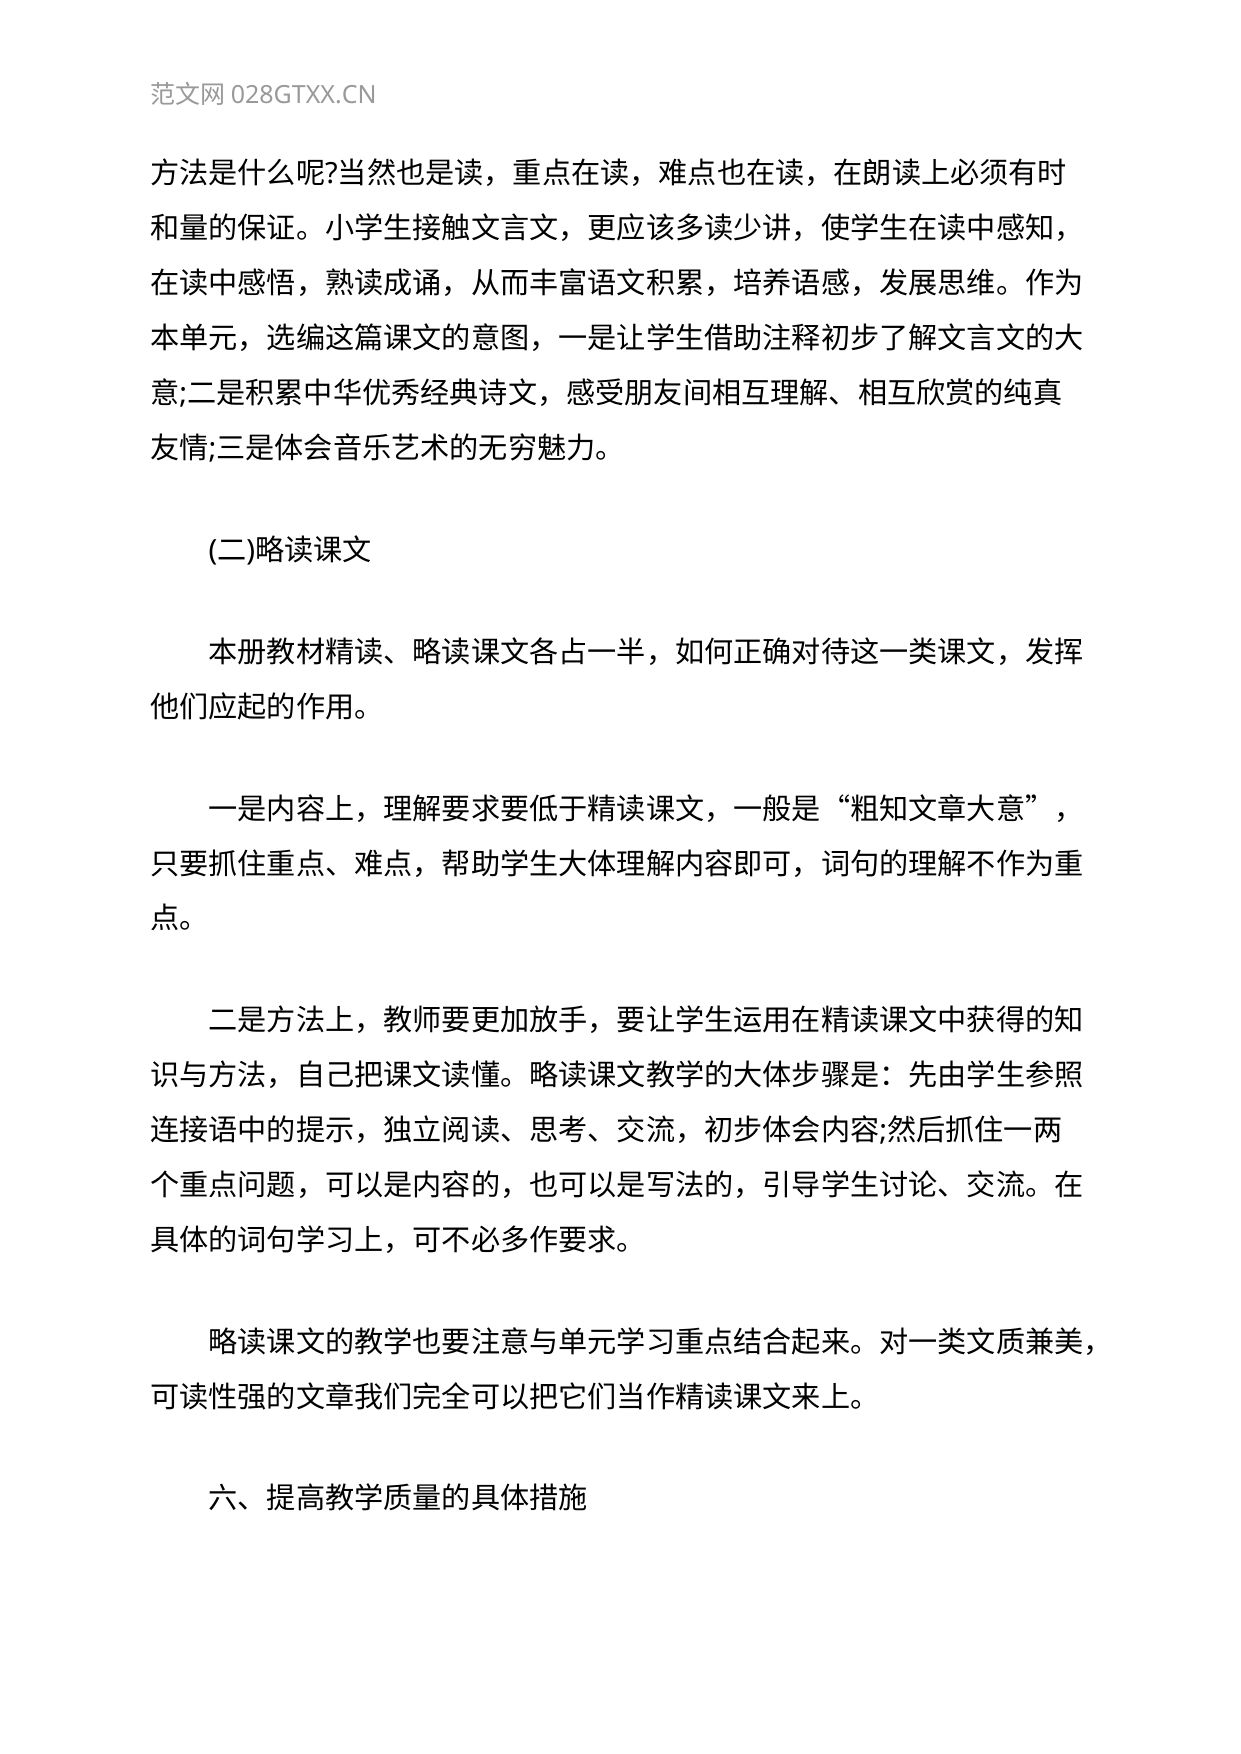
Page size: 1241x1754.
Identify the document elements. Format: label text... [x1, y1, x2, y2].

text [150, 150, 1090, 467]
text 本册教材精读、略读课文各占一半，如何正确对待这一类课文，发挥他们应起的作用。 [150, 629, 1090, 726]
text 六、提高教学质量的具体措施 [150, 1475, 1090, 1517]
text (二)略读课文 [150, 527, 1090, 569]
text 略读课文的教学也要注意与单元学习重点结合起来。对一类文质兼美，可读性强的文章我们完全可以把它们当作精读课文来上。 [150, 1318, 1090, 1416]
text 二是方法上，教师要更加放手，要让学生运用在精读课文中获得的知识与方法，自己把课文读懂。略读课文教学的大体步骤是：先由学生参照连接语中的提示，独立阅读、思考、交流，初步体会内容;然后抓住一两个重点问题，可以是内容的，也可以是写法的，引导学生讨论、交流。在具体的词句学习上，可不必多作要求。 [150, 997, 1090, 1259]
text 一是内容上，理解要求要低于精读课文，一般是“粗知文章大意”，只要抓住重点、难点，帮助学生大体理解内容即可，词句的理解不作为重点。 [150, 785, 1090, 937]
